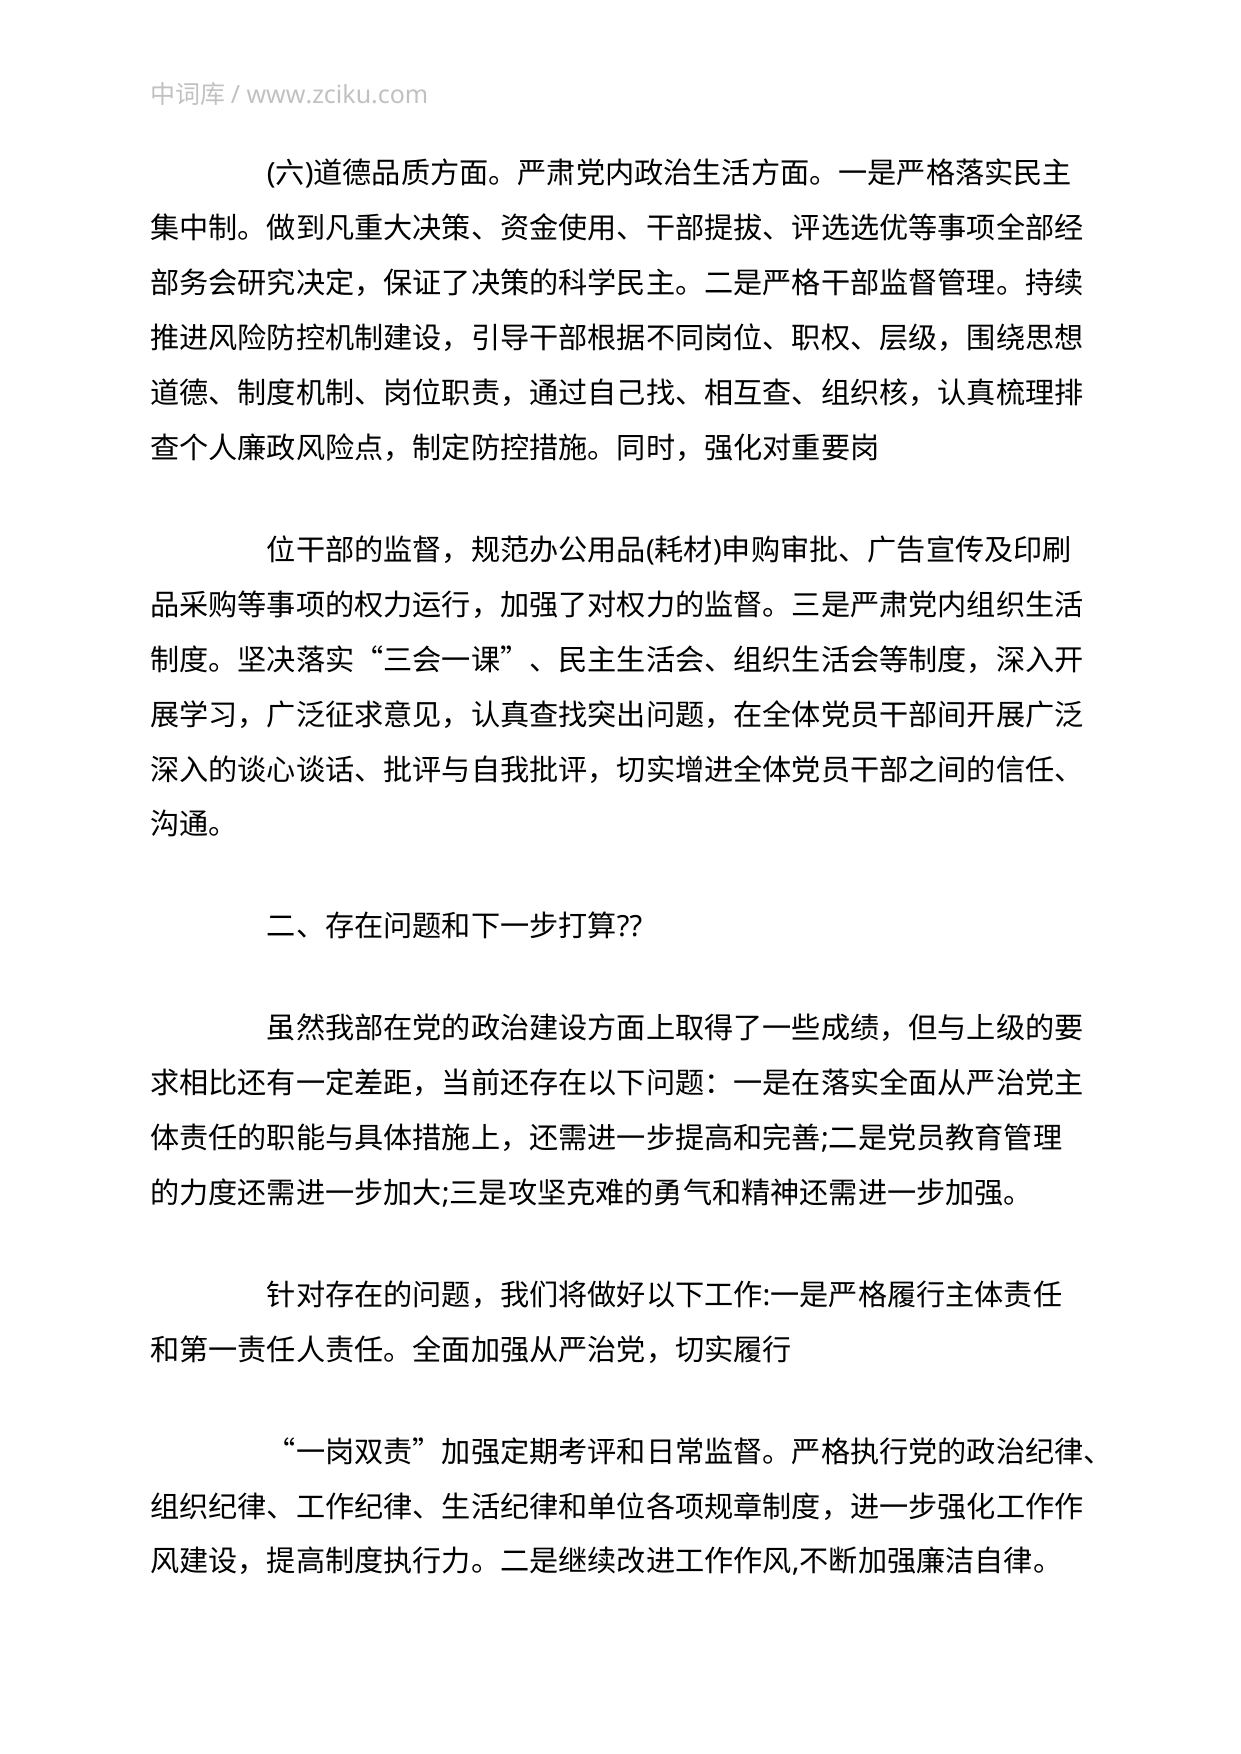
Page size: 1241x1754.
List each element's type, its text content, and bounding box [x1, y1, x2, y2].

text 位干部的监督，规范办公用品(耗材)申购审批、广告宣传及印刷品采购等事项的权力运行，加强了对权力的监督。三是严肃党内组织生活制度。坚决落实“三会一课”、民主生活会、组织生活会等制度，深入开展学习，广泛征求意见，认真查找突出问题，在全体党员干部间开展广泛深入的谈心谈话、批评与自我批评，切实增进全体党员干部之间的信任、沟通。 [150, 526, 1090, 843]
text 针对存在的问题，我们将做好以下工作:一是严格履行主体责任和第一责任人责任。全面加强从严治党，切实履行 [150, 1271, 1090, 1369]
text 虽然我部在党的政治建设方面上取得了一些成绩，但与上级的要求相比还有一定差距，当前还存在以下问题：一是在落实全面从严治党主体责任的职能与具体措施上，还需进一步提高和完善;二是党员教育管理的力度还需进一步加大;三是攻坚克难的勇气和精神还需进一步加强。 [150, 1005, 1090, 1212]
text (六)道德品质方面。严肃党内政治生活方面。一是严格落实民主集中制。做到凡重大决策、资金使用、干部提拔、评选选优等事项全部经部务会研究决定，保证了决策的科学民主。二是严格干部监督管理。持续推进风险防控机制建设，引导干部根据不同岗位、职权、层级，围绕思想道德、制度机制、岗位职责，通过自己找、相互查、组织核，认真梳理排查个人廉政风险点，制定防控措施。同时，强化对重要岗 [150, 150, 1090, 467]
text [150, 1428, 1090, 1580]
text 二、存在问题和下一步打算?? [150, 903, 1090, 945]
